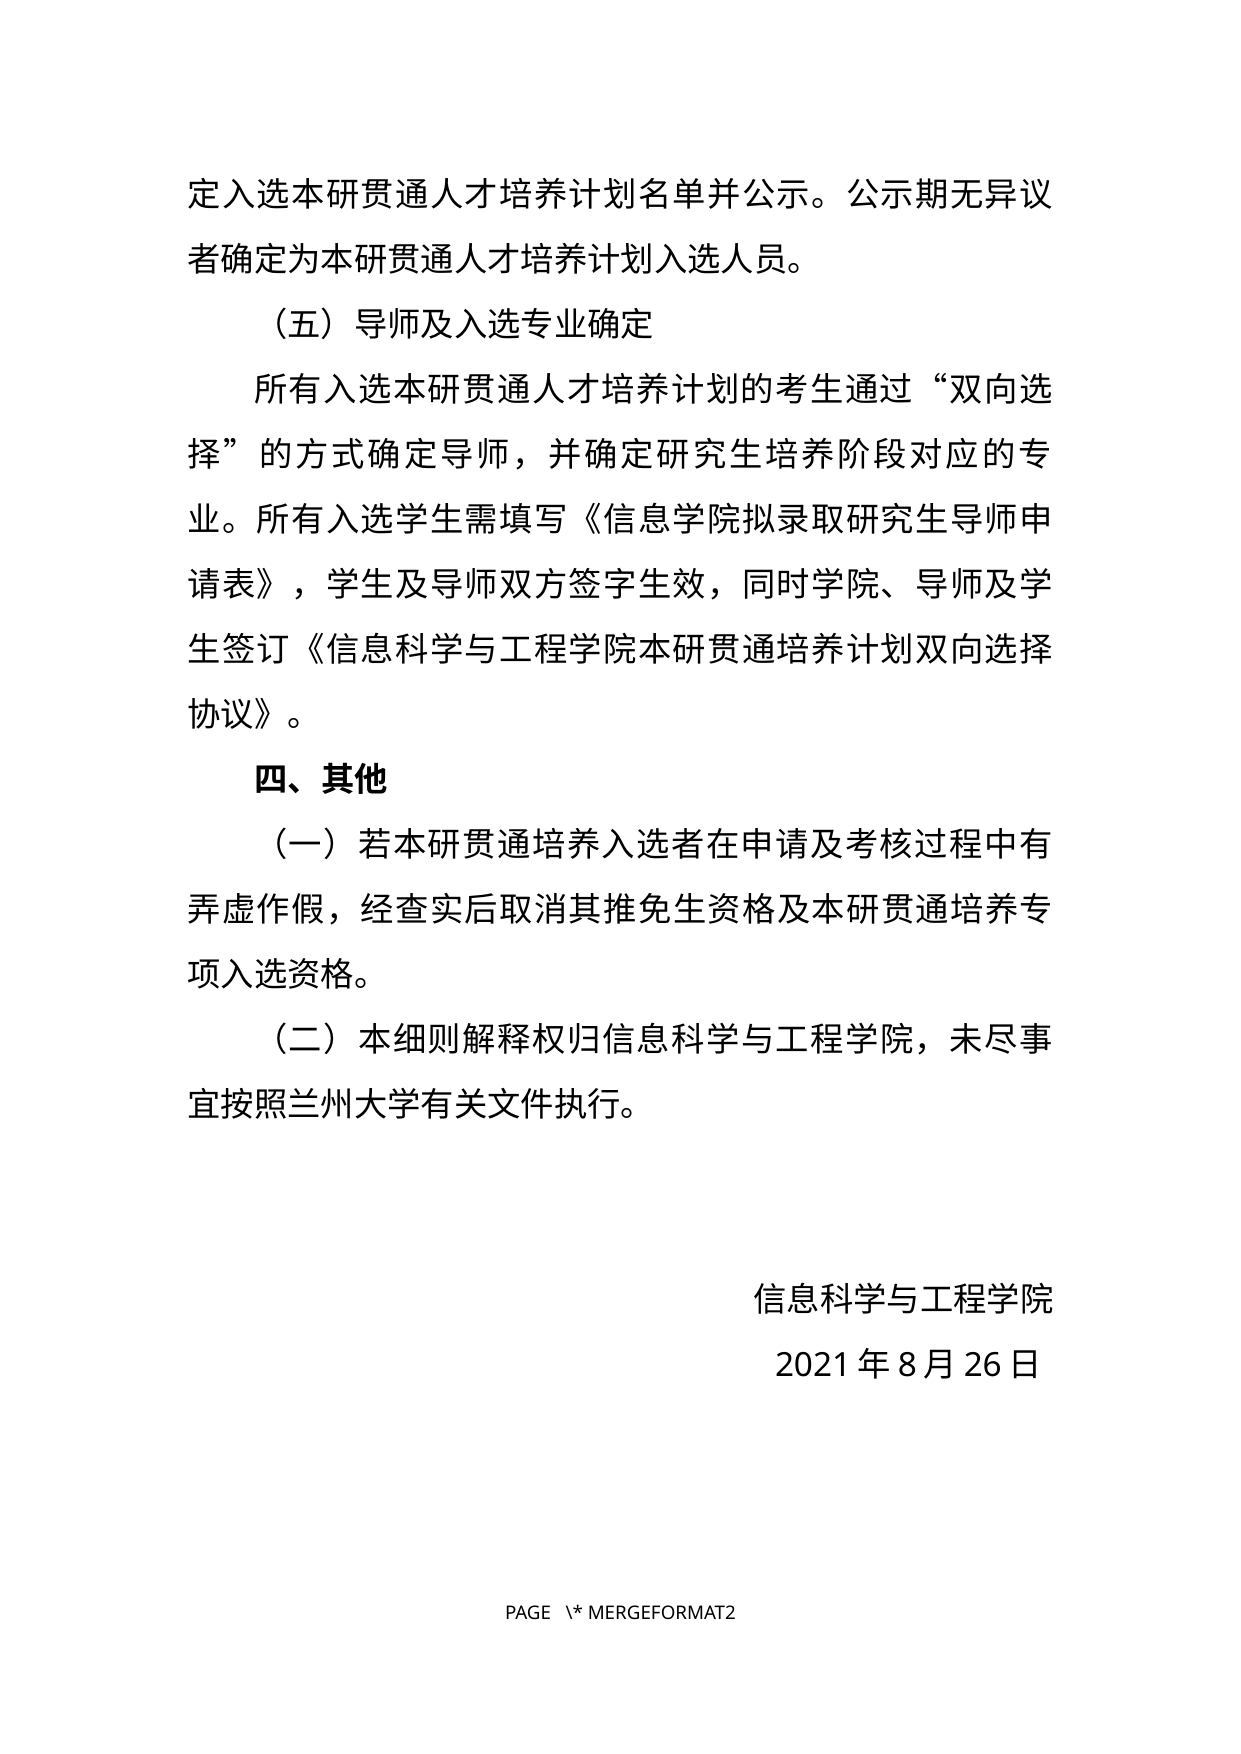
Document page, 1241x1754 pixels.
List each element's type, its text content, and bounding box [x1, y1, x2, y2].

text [187, 160, 1053, 290]
text （五）导师及入选专业确定 [187, 290, 1053, 355]
text 2021年8月26日 [187, 1330, 1041, 1395]
text 四、其他 [187, 745, 1053, 810]
text 信息科学与工程学院 [187, 1265, 1053, 1330]
text （一）若本研贯通培养入选者在申请及考核过程中有弄虚作假，经查实后取消其推免生资格及本研贯通培养专项入选资格。 [187, 810, 1053, 1005]
text （二）本细则解释权归信息科学与工程学院，未尽事宜按照兰州大学有关文件执行。 [187, 1005, 1053, 1135]
text 所有入选本研贯通人才培养计划的考生通过“双向选择”的方式确定导师，并确定研究生培养阶段对应的专业。所有入选学生需填写《信息学院拟录取研究生导师申请表》，学生及导师双方签字生效，同时学院、导师及学生签订《信息科学与工程学院本研贯通培养计划双向选择协议》。 [187, 355, 1053, 745]
